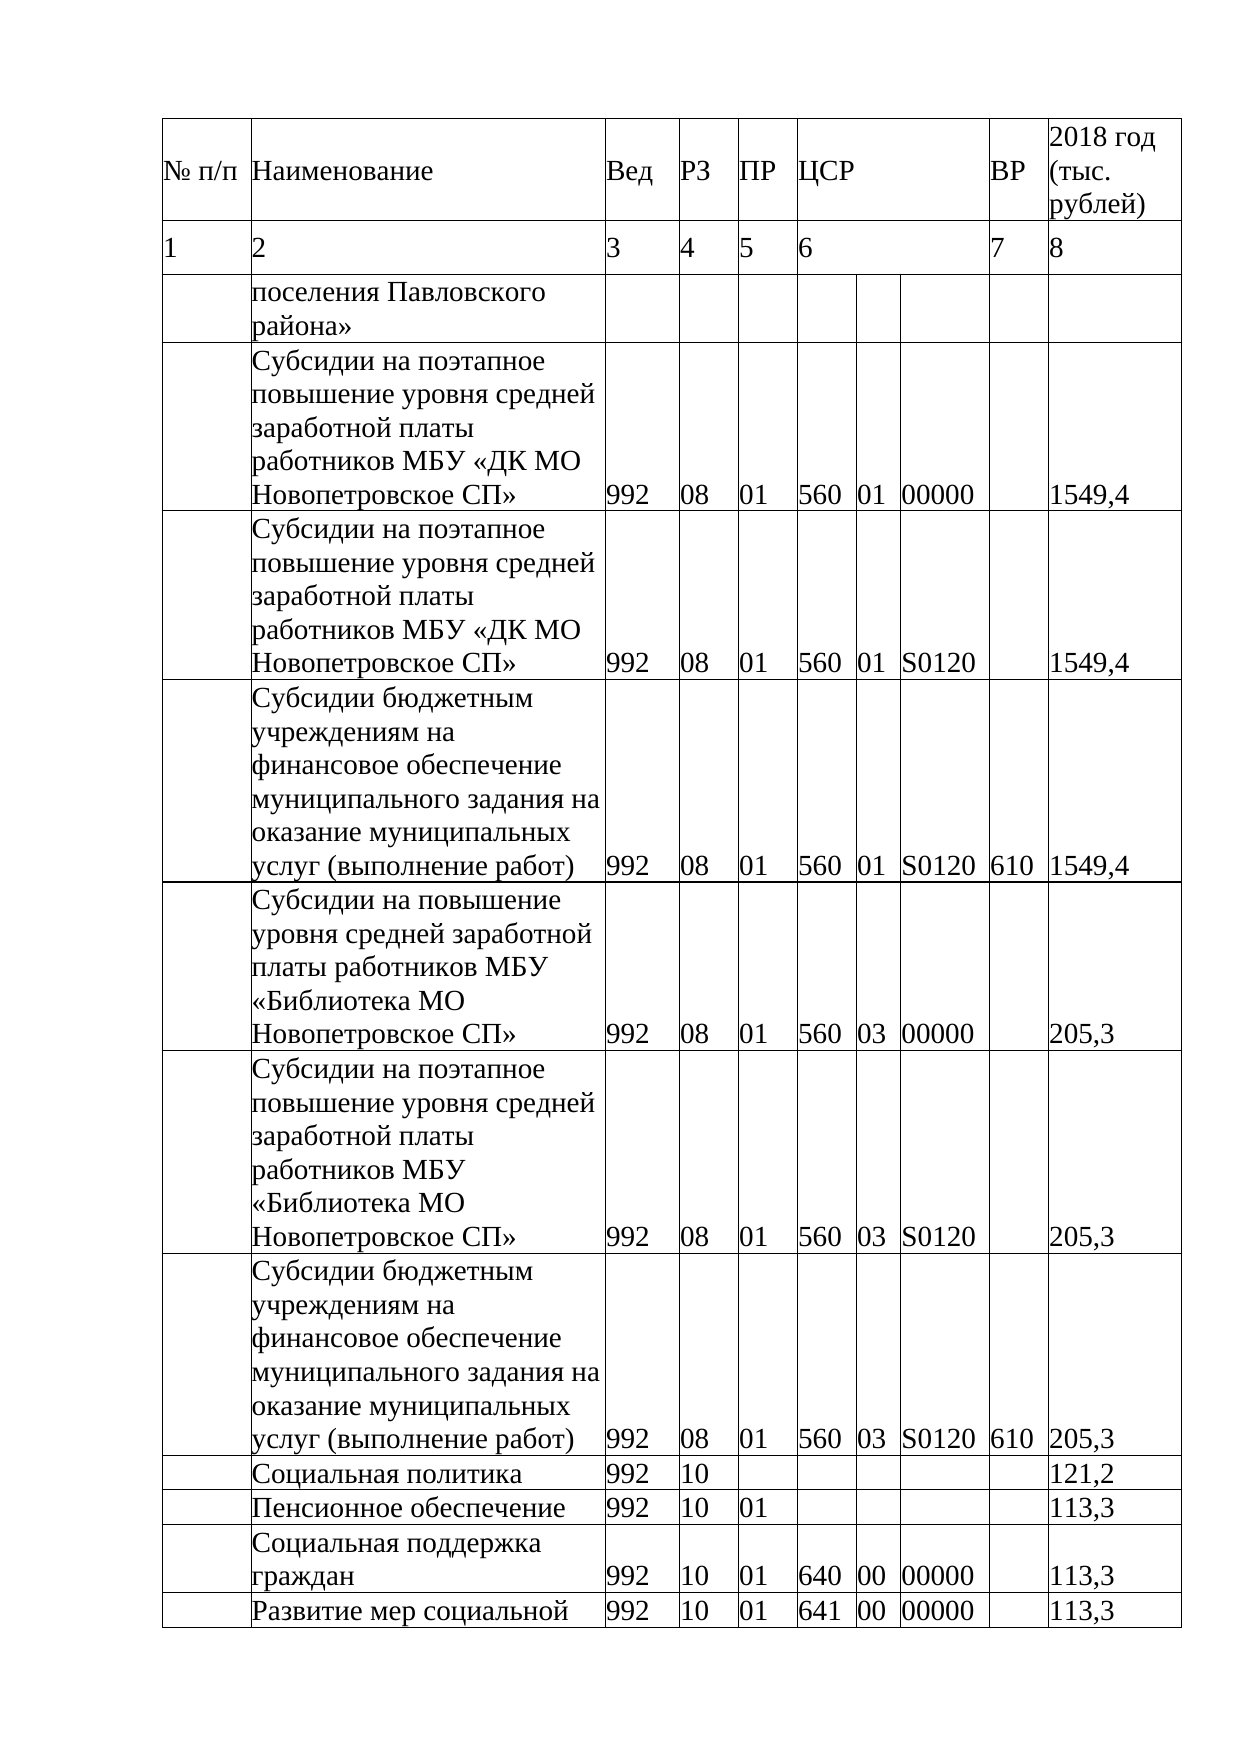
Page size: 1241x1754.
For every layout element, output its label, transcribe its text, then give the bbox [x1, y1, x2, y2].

table_cell 1 [163, 221, 251, 273]
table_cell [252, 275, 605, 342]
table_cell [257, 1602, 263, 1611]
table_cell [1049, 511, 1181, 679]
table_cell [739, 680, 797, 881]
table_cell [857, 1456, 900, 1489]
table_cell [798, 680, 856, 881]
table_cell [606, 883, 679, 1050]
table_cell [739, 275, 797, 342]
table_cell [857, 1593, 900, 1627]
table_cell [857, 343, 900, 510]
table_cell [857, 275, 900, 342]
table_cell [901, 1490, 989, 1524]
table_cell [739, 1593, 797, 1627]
table_header ЦСР [798, 119, 989, 220]
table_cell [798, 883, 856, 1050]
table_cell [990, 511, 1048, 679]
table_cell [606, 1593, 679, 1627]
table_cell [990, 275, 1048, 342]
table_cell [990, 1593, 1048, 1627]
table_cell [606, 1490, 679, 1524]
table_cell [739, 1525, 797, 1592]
table_header ПР [739, 119, 797, 220]
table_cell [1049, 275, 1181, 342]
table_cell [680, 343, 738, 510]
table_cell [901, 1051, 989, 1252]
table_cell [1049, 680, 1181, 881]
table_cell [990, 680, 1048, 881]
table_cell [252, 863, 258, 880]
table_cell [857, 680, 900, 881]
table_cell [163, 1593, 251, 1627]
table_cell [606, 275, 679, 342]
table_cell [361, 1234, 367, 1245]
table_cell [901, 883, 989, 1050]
table_header № п/п [163, 119, 251, 220]
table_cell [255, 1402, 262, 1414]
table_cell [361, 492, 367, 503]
table_header 2018 год (тыс. рублей) [1049, 119, 1181, 220]
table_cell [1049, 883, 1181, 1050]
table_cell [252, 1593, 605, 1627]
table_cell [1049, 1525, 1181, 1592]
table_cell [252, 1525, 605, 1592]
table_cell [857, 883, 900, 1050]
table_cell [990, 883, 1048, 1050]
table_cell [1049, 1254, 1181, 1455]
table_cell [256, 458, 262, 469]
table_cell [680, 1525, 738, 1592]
table_header Наименование [252, 119, 605, 220]
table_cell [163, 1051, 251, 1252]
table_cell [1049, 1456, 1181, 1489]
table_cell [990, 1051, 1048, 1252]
table_header ВР [990, 119, 1048, 220]
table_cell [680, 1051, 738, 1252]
table_cell 4 [680, 221, 738, 273]
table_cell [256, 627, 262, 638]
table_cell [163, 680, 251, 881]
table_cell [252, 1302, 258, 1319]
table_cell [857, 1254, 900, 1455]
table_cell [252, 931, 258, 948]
table_cell 2 [252, 221, 605, 273]
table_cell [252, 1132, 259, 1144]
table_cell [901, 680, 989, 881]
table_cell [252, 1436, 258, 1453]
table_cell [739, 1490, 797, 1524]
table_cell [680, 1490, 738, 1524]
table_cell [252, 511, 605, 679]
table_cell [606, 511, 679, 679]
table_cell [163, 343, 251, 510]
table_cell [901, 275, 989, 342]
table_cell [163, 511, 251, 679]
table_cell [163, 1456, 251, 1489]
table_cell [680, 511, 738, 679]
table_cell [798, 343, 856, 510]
table_header РЗ [680, 119, 738, 220]
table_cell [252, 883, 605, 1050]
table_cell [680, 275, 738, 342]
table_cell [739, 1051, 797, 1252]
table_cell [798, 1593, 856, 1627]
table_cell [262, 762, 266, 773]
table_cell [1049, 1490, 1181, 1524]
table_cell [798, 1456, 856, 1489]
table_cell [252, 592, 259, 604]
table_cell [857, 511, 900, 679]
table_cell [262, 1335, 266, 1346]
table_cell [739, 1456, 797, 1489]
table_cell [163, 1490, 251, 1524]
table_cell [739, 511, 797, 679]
table_header Вед [606, 119, 679, 220]
table_cell 3 [606, 221, 679, 273]
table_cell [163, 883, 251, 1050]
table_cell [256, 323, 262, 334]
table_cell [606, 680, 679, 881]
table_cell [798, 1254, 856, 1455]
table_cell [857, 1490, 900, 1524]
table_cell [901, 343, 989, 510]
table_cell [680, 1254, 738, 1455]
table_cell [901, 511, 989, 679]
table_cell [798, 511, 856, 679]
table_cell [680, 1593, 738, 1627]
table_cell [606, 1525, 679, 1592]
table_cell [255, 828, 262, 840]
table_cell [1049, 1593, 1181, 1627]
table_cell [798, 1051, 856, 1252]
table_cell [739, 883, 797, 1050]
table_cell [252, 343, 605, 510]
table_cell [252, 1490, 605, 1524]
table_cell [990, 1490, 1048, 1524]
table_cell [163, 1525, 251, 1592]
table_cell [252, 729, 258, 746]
table_cell 7 [990, 221, 1048, 273]
table_cell 5 [739, 221, 797, 273]
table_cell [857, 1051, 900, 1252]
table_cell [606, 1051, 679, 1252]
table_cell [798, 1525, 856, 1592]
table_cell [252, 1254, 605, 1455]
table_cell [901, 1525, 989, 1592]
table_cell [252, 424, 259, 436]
table_cell 8 [1049, 221, 1181, 273]
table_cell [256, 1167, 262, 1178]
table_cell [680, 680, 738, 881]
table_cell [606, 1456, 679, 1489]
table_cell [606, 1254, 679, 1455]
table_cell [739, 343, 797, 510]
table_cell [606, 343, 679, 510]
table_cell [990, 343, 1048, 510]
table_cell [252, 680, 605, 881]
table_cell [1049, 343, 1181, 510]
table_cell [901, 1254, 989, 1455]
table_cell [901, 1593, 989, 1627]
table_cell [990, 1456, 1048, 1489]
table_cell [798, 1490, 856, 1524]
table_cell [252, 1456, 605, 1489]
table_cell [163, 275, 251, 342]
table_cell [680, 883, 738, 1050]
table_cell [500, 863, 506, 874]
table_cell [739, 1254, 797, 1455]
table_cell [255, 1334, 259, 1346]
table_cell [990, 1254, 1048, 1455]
table_cell 6 [798, 221, 989, 273]
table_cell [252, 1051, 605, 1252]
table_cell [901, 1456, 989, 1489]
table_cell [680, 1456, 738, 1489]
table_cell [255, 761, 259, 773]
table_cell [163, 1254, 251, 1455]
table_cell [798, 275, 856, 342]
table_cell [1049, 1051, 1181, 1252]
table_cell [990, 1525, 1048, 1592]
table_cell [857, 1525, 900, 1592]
